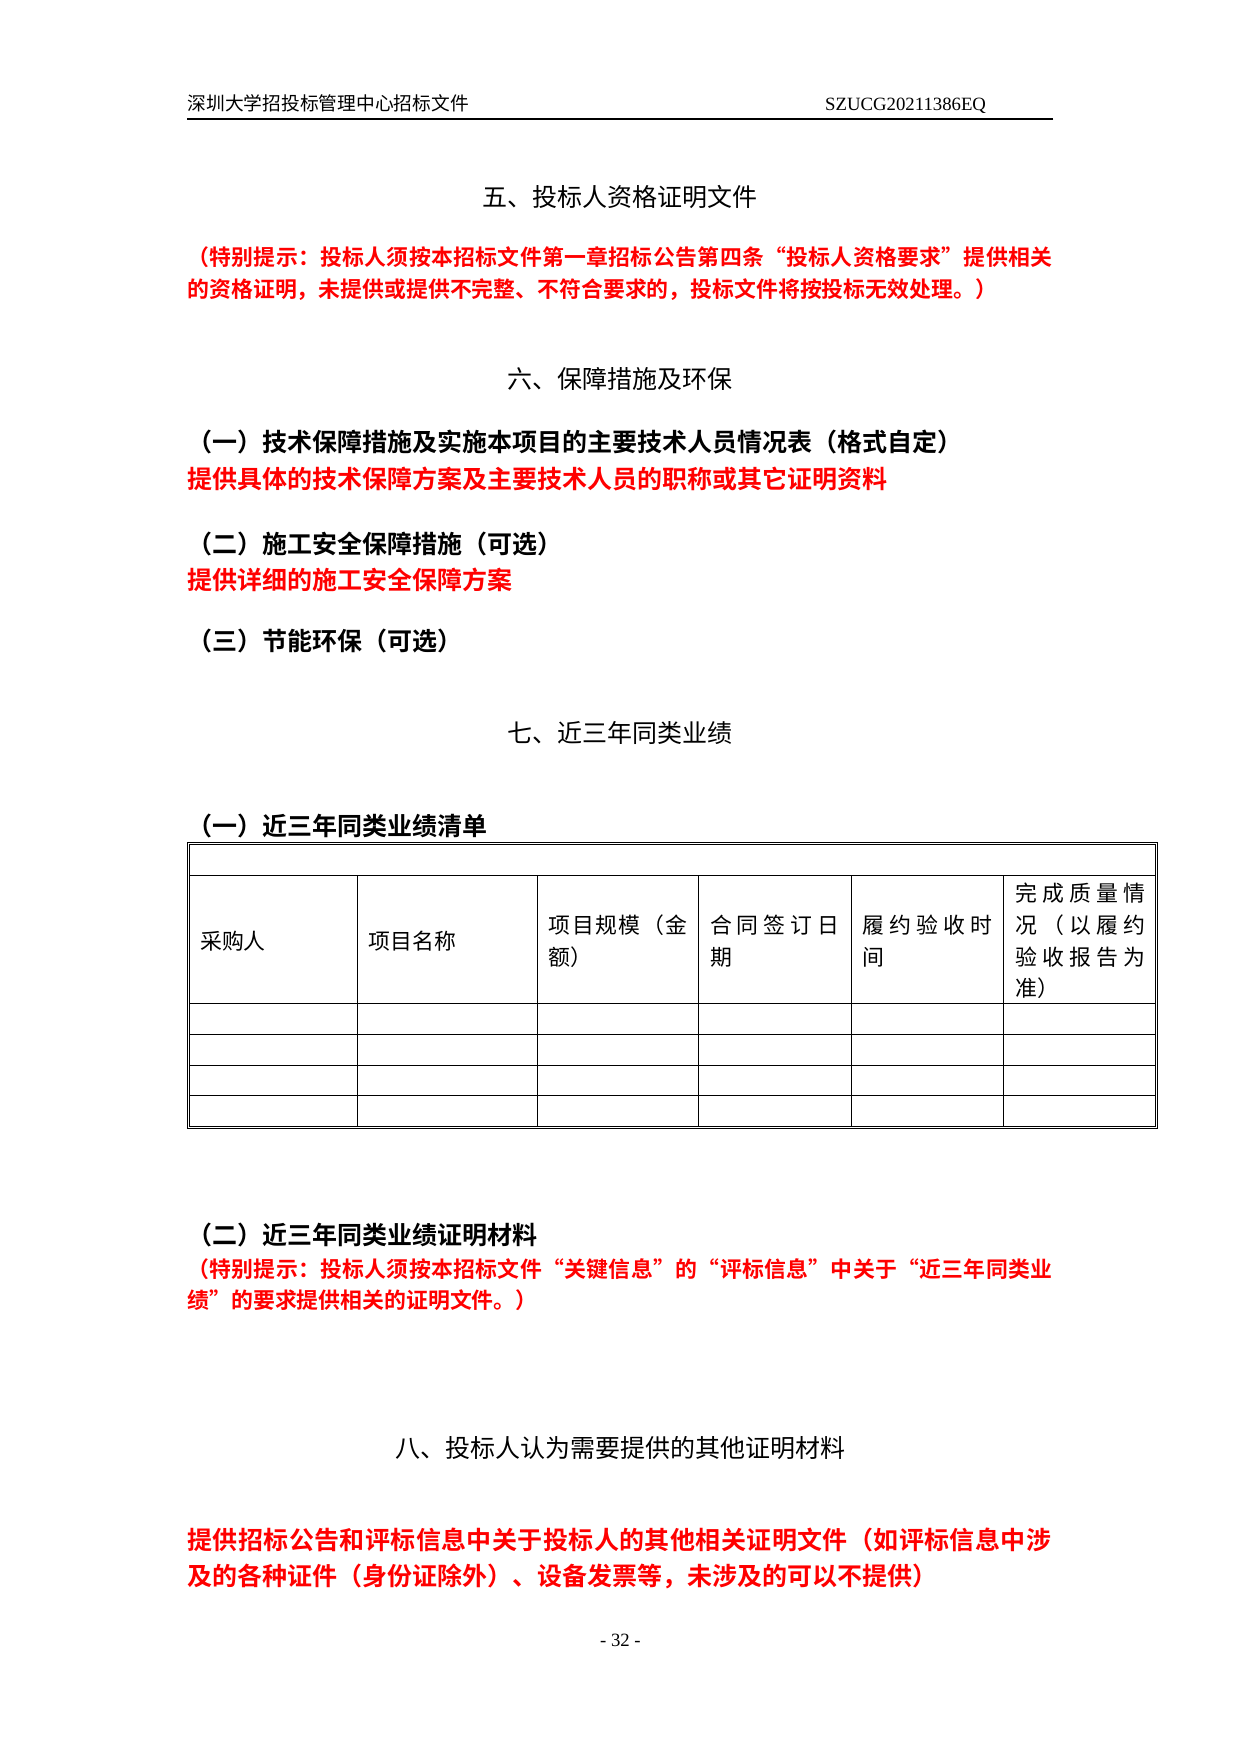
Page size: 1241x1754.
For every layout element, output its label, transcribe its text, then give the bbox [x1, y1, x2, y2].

table_cell [1004, 1096, 1155, 1126]
text （特别提示：投标人须按本招标文件第一章招标公告第四条“投标人资格要求”提供相关的资格证明，未提供或提供不完整、不符合要求的，投标文件将按投标无效处理。） [187, 240, 1053, 304]
table_cell [358, 1004, 537, 1034]
table_cell 采购人 [190, 876, 357, 1003]
table_cell [358, 1066, 537, 1095]
text （三）节能环保（可选） [187, 622, 1053, 658]
subtitle 五、投标人资格证明文件 [187, 177, 1053, 213]
table_cell [190, 1004, 357, 1034]
table_header [190, 845, 1155, 875]
table_cell [190, 1096, 357, 1126]
table_cell [538, 1096, 698, 1126]
table_cell 项目规模（金额） [538, 876, 698, 1003]
table_cell 完成质量情况（以履约验收报告为准） [1004, 876, 1155, 1003]
table_cell [538, 1035, 698, 1064]
subtitle 七、近三年同类业绩 [187, 714, 1053, 750]
table_cell [538, 1004, 698, 1034]
table_cell 项目名称 [358, 876, 537, 1003]
table_cell [699, 1096, 851, 1126]
table_cell [852, 1035, 1003, 1064]
text （一）技术保障措施及实施本项目的主要技术人员情况表（格式自定） [187, 423, 1053, 459]
table_cell [1004, 1004, 1155, 1034]
subtitle 八、投标人认为需要提供的其他证明材料 [187, 1428, 1053, 1465]
table_cell [190, 1035, 357, 1064]
text 提供详细的施工安全保障方案 [187, 560, 1053, 597]
table_cell [852, 1004, 1003, 1034]
text （一）近三年同类业绩清单 [187, 806, 1053, 842]
table_cell [699, 1066, 851, 1095]
text （二）近三年同类业绩证明材料 [187, 1216, 1053, 1252]
table_cell [699, 1004, 851, 1034]
table_cell [190, 1066, 357, 1095]
table_cell [699, 1035, 851, 1064]
table_cell 履约验收时间 [852, 876, 1003, 1003]
table_cell [358, 1035, 537, 1064]
table_cell [852, 1066, 1003, 1095]
text （特别提示：投标人须按本招标文件“关键信息”的“评标信息”中关于“近三年同类业绩”的要求提供相关的证明文件。） [187, 1252, 1053, 1315]
table_cell [852, 1096, 1003, 1126]
text 提供招标公告和评标信息中关于投标人的其他相关证明文件（如评标信息中涉及的各种证件（身份证除外）、设备发票等，未涉及的可以不提供） [187, 1521, 1053, 1593]
table_cell [358, 1096, 537, 1126]
table_cell [1004, 1035, 1155, 1064]
text （二）施工安全保障措施（可选） [187, 524, 1053, 560]
table_cell 合同签订日期 [699, 876, 851, 1003]
table_cell [538, 1066, 698, 1095]
text 提供具体的技术保障方案及主要技术人员的职称或其它证明资料 [187, 459, 1053, 495]
table_cell [1004, 1066, 1155, 1095]
subtitle 六、保障措施及环保 [187, 359, 1053, 396]
